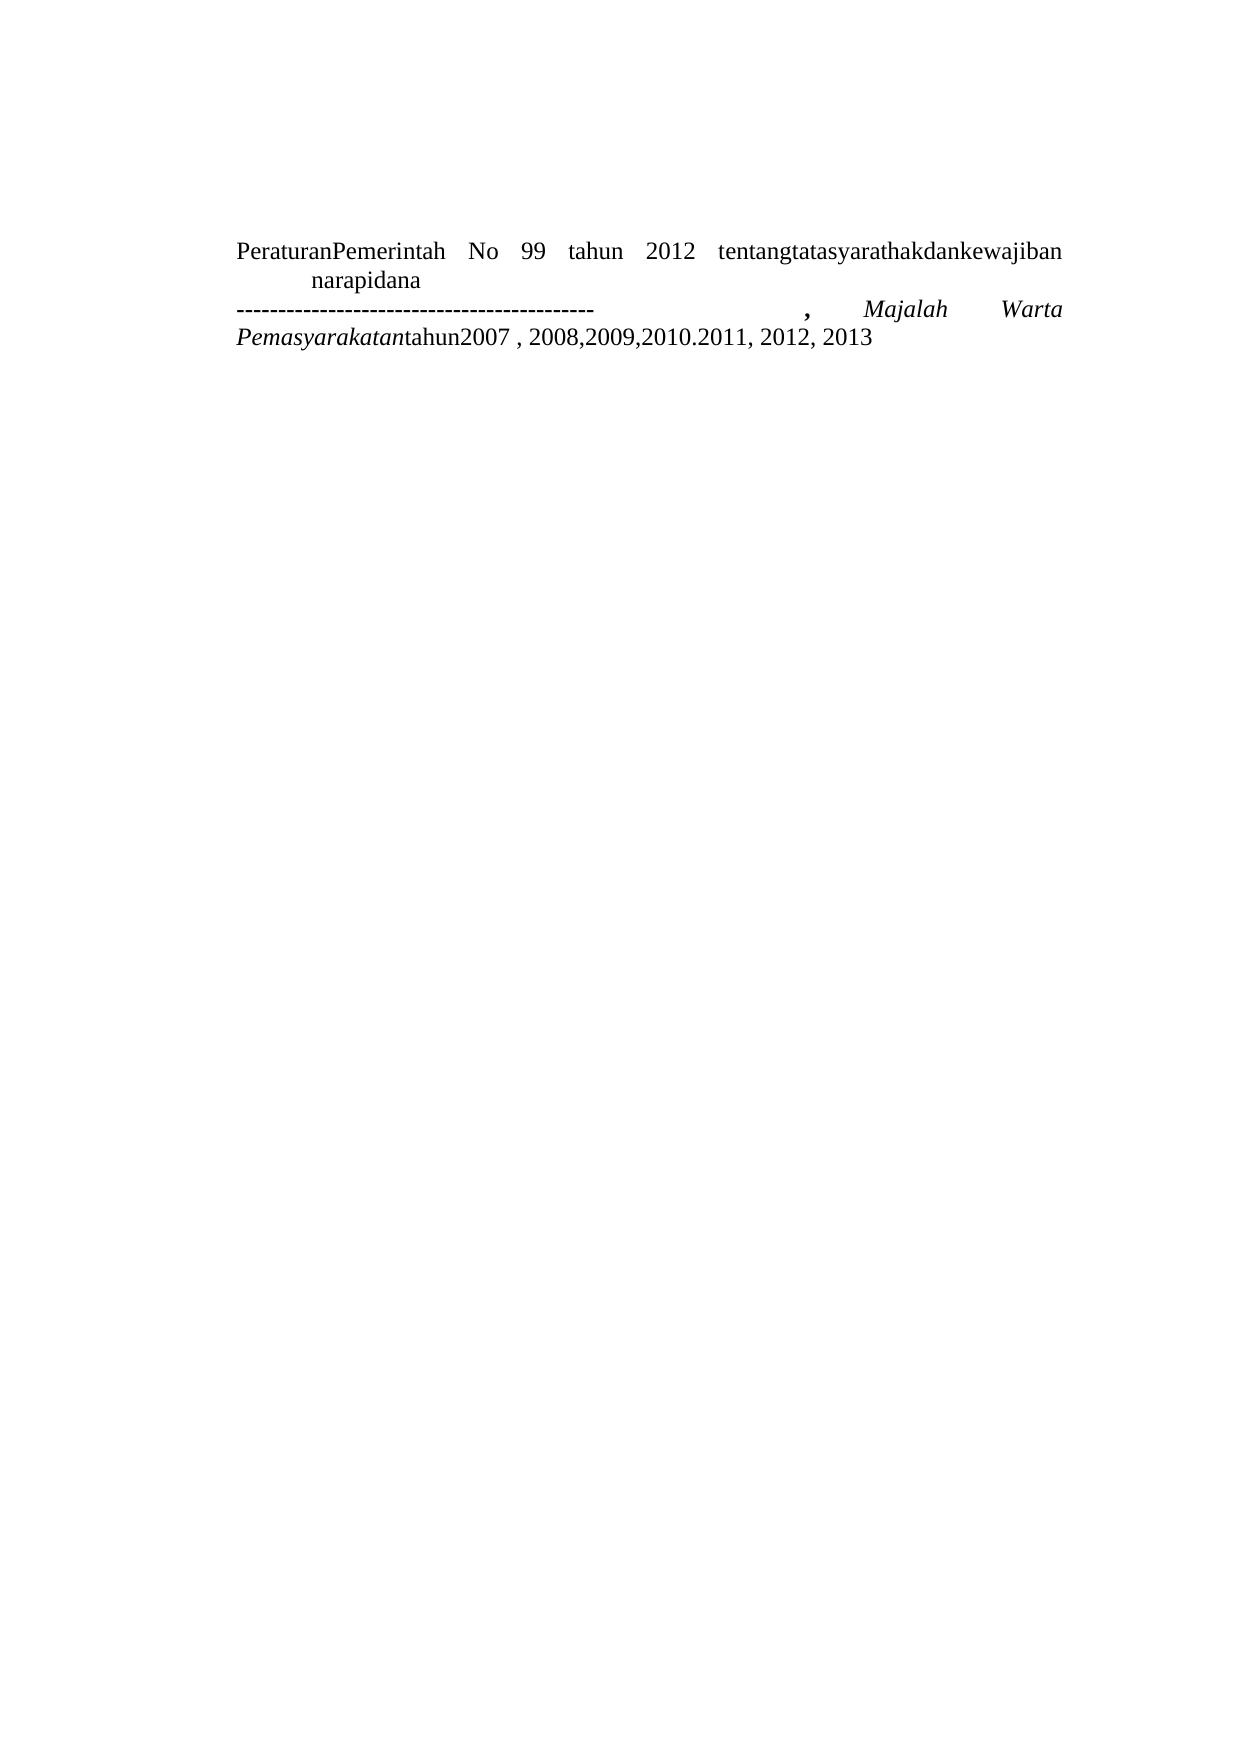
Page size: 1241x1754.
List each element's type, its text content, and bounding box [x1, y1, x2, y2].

text PeraturanPemerintah No 99 tahun 2012 tentangtatasyarathakdankewajiban narapidana [236, 236, 1063, 294]
text ------------------------------------------- , Majalah Warta Pemasyarakatantahun2007 , 2008,2009,2010.2011, 2012, 2013 [236, 294, 1063, 351]
